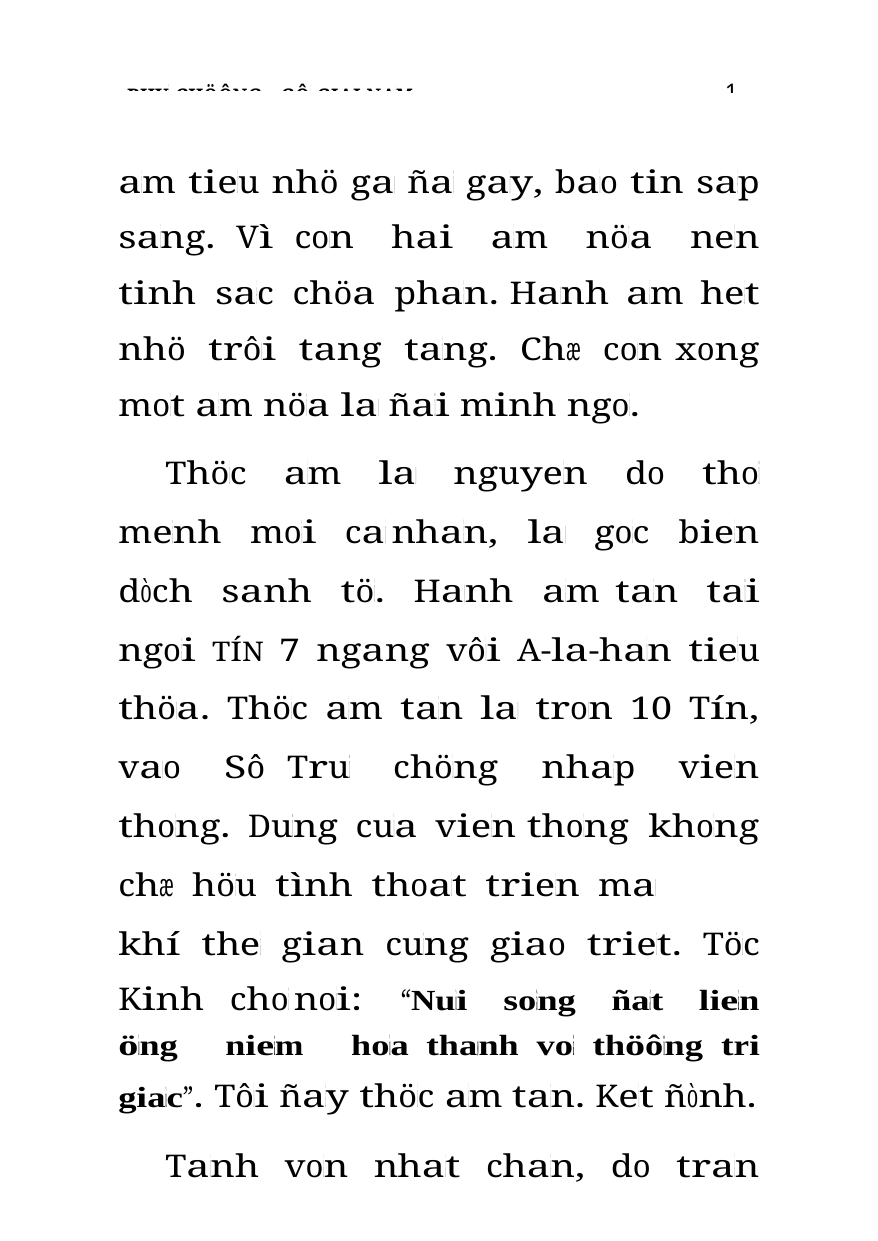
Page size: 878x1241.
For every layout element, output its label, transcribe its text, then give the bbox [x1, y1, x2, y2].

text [118, 1144, 759, 1187]
text aám tieâu nhö gaø ñaõ gaùy, baùo tin saép saùng. Vì coøn hai aám nöõa neân tinh saéc chöa phaân. Haønh aám heát nhö trôøi tang taûng. Chæ coøn xong moät aám nöõa laø ñaïi minh ngoä. [118, 160, 760, 425]
text Thöùc aám laø nguyeân do thoï meänh moãi caù nhaân, laø goác bieán dòch sanh töû. Haønh aám taän taïi ngoâi TÍN 7 ngang vôùi A-la-haùn tieåu thöøa. Thöùc aám taän laø troøn 10 Tín, vaøo Sô Truï chöùng nhaäp vieân thoâng. Duïng cuûa vieân thoâng khoâng chæ höõu tình thoaùt trieàn maø [118, 451, 759, 905]
text khí theá gian cuõng giao trieät. Töùc Kinh choã noùi: “Nuùi soâng ñaát lieàn öùng nieäm hoùa thaønh voâ thöôïng tri giaùc”. Tôùi ñaây thöùc aám taän. Keát ñònh. [118, 922, 759, 1116]
